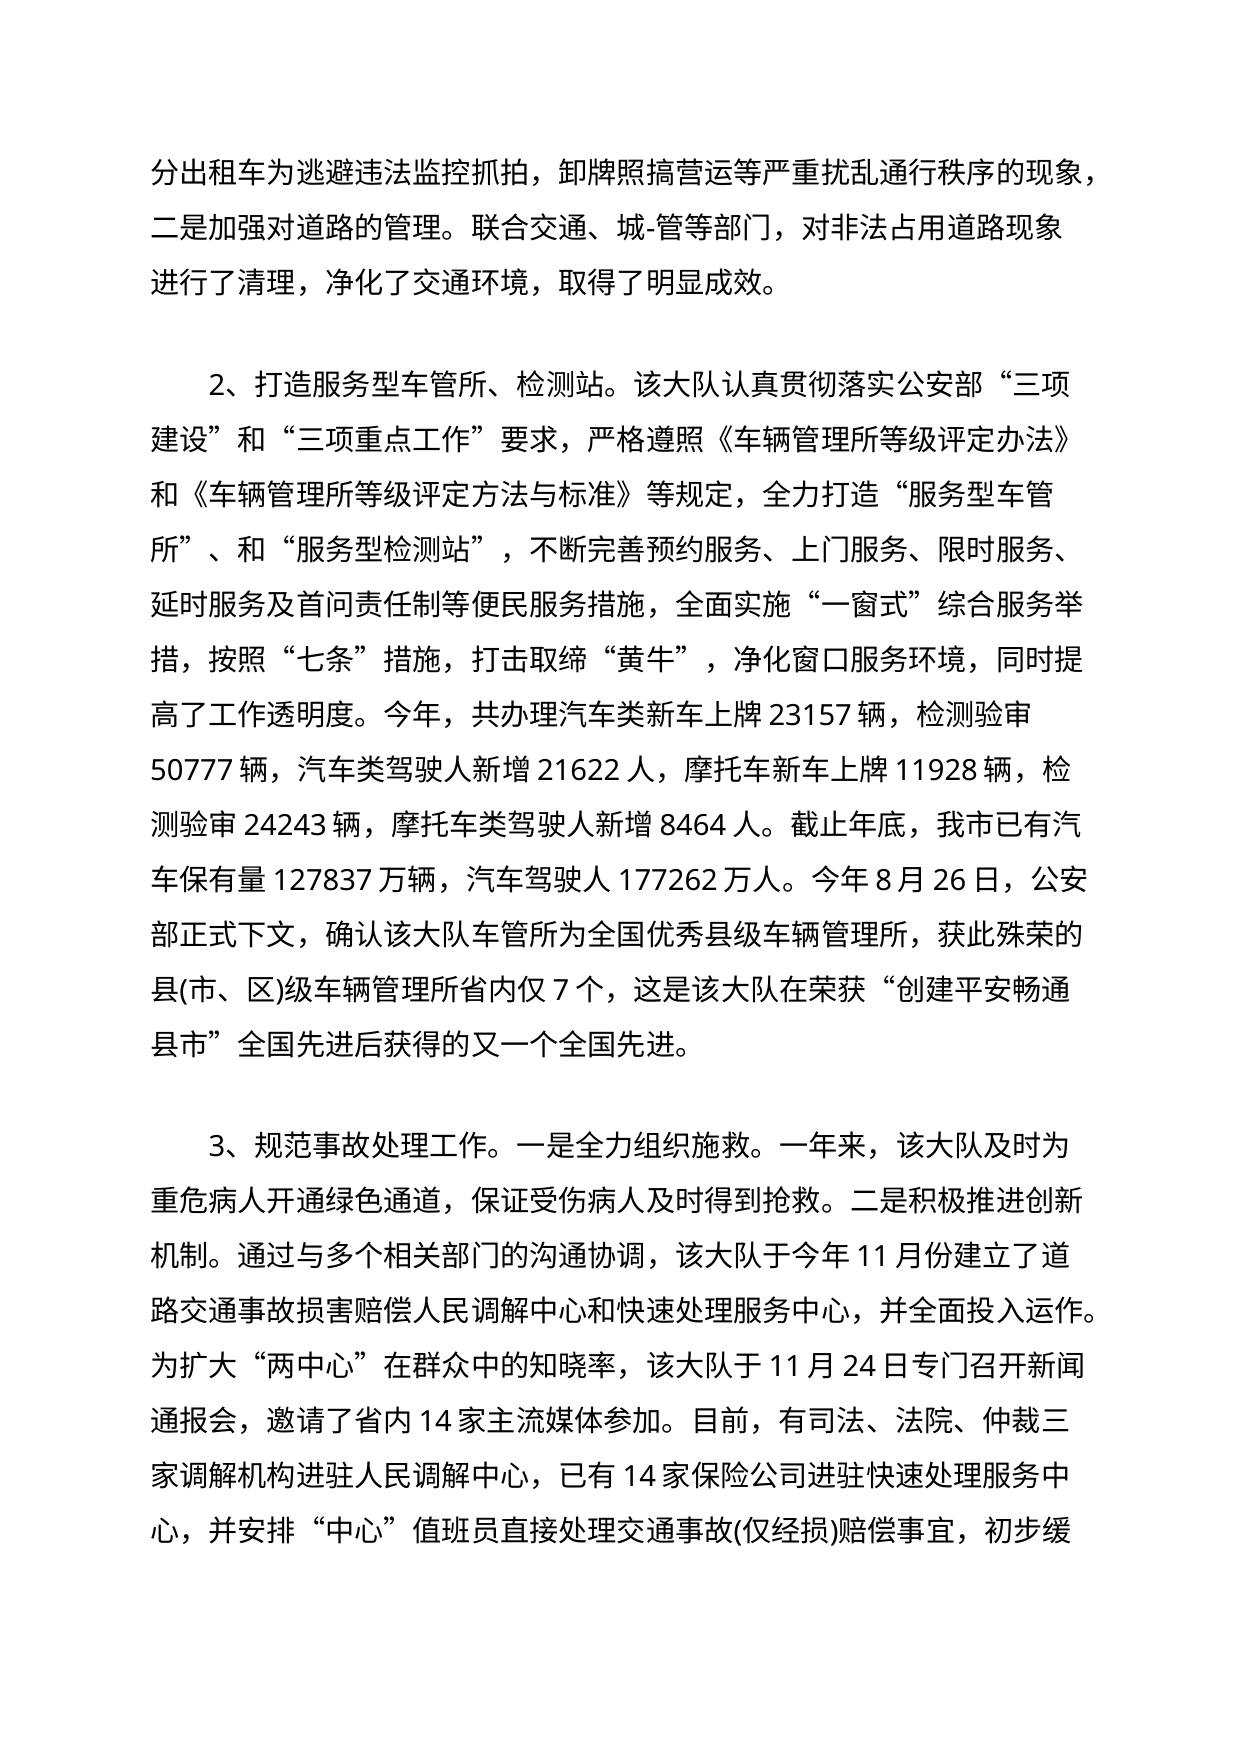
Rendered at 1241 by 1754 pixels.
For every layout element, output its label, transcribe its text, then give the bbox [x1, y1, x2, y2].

text 2、打造服务型车管所、检测站。该大队认真贯彻落实公安部“三项建设”和“三项重点工作”要求，严格遵照《车辆管理所等级评定办法》和《车辆管理所等级评定方法与标准》等规定，全力打造“服务型车管所”、和“服务型检测站”，不断完善预约服务、上门服务、限时服务、延时服务及首问责任制等便民服务措施，全面实施“一窗式”综合服务举措，按照“七条”措施，打击取缔“黄牛”，净化窗口服务环境，同时提高了工作透明度。今年，共办理汽车类新车上牌23157辆，检测验审50777辆，汽车类驾驶人新增21622人，摩托车新车上牌11928辆，检测验审24243辆，摩托车类驾驶人新增8464人。截止年底，我市已有汽车保有量127837万辆，汽车驾驶人177262万人。今年8月26日，公安部正式下文，确认该大队车管所为全国优秀县级车辆管理所，获此殊荣的县(市、区)级车辆管理所省内仅7个，这是该大队在荣获“创建平安畅通县市”全国先进后获得的又一个全国先进。 [150, 362, 1090, 1063]
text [150, 1123, 1090, 1550]
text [150, 150, 1090, 302]
